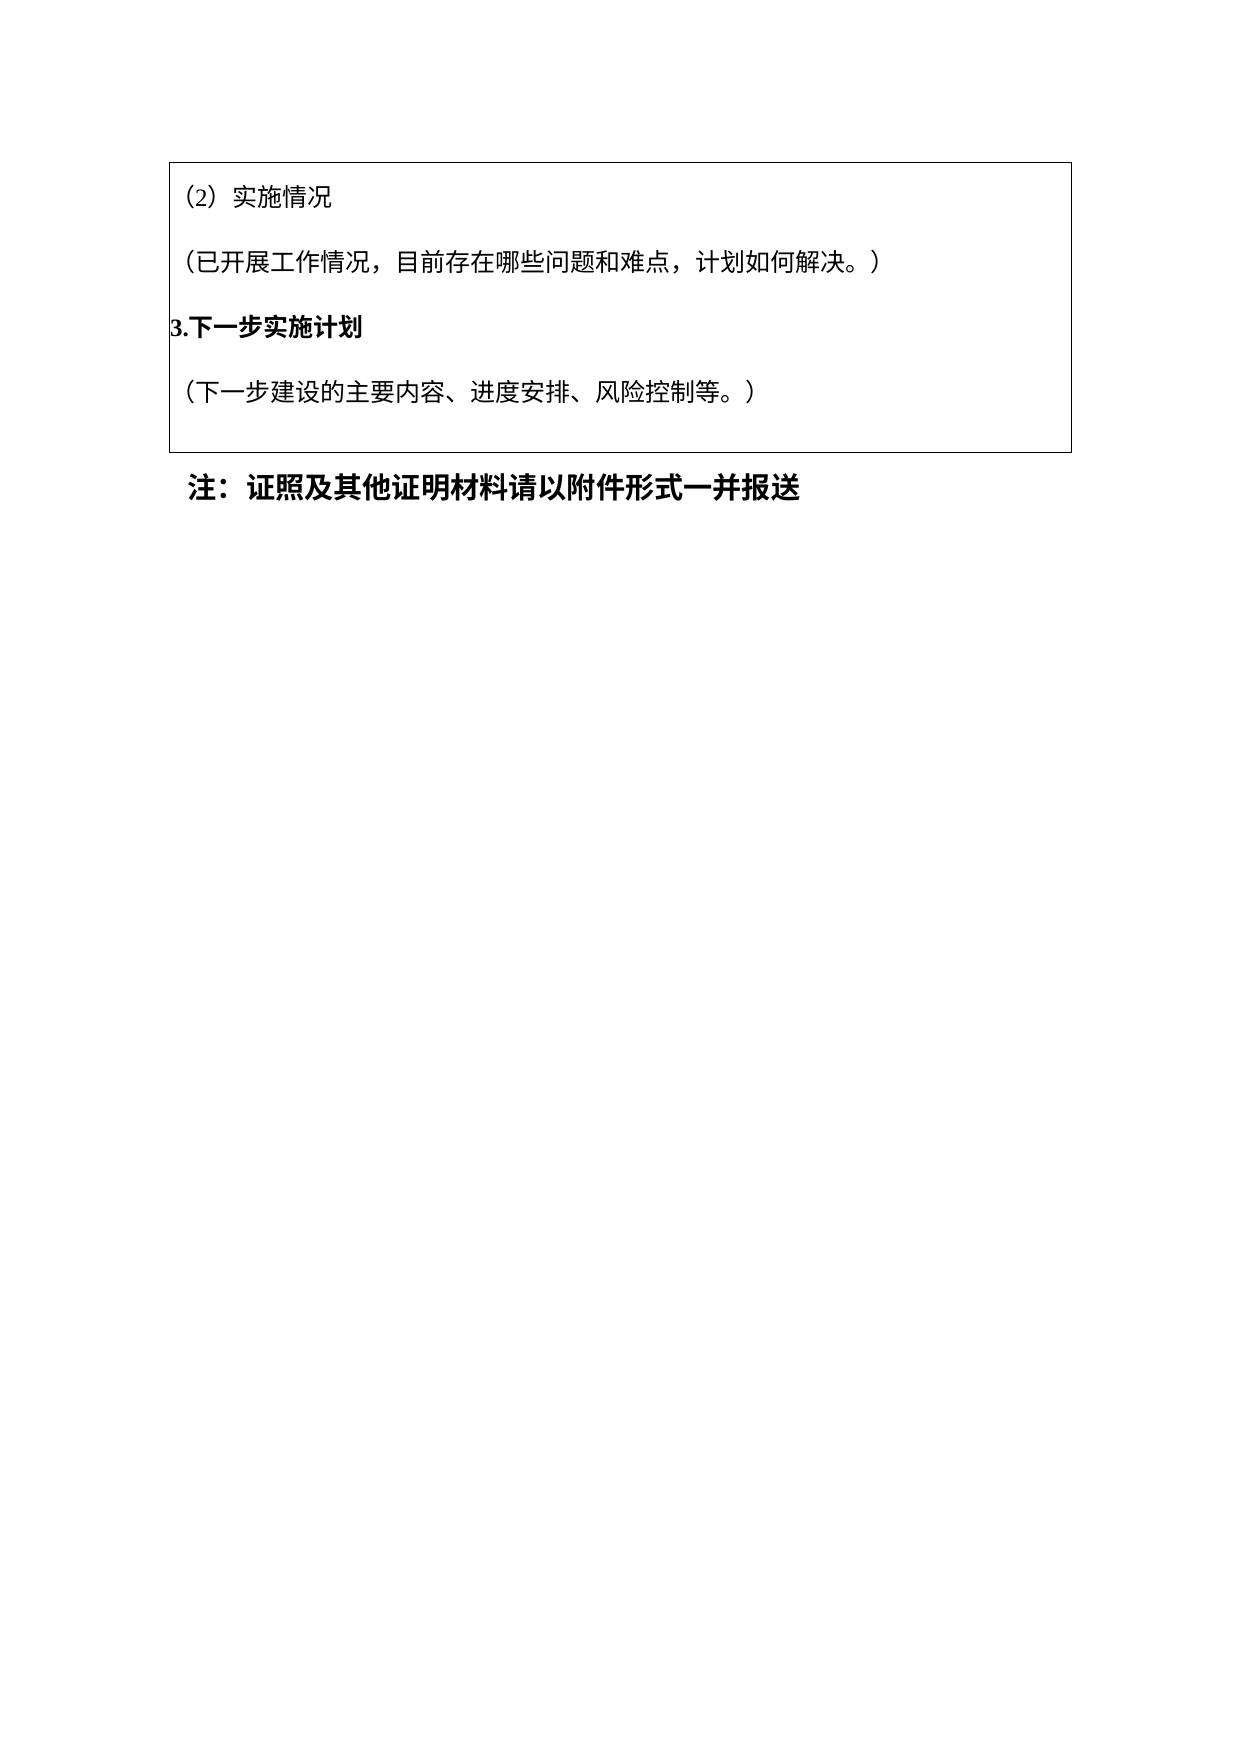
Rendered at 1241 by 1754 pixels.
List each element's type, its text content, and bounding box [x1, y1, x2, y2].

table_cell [170, 163, 1071, 452]
text 注：证照及其他证明材料请以附件形式一并报送 [187, 453, 1053, 518]
